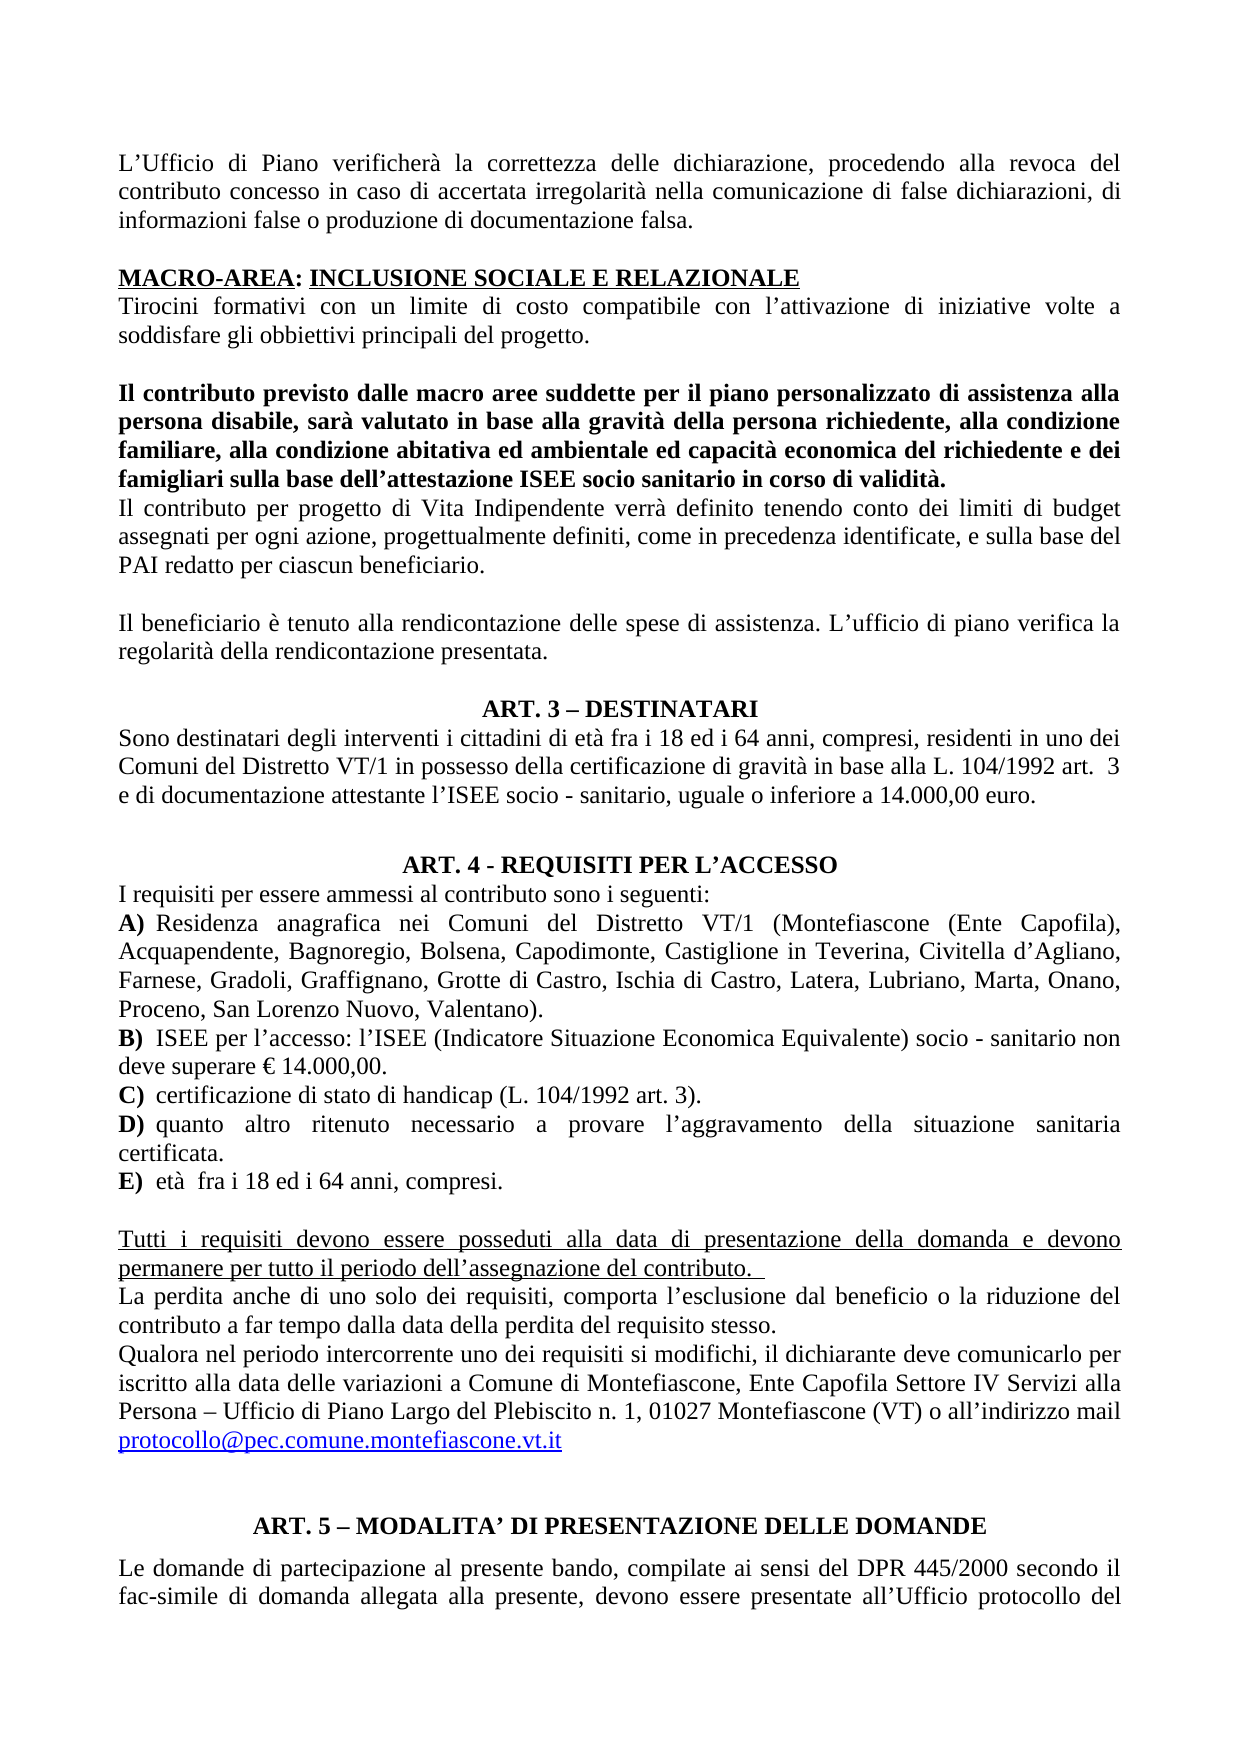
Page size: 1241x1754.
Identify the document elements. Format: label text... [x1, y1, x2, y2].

text Tirocini formativi con un limite di costo compatibile con l’attivazione di iniziative volte a soddisfare gli obbiettivi principali del progetto. [118, 291, 1122, 349]
text I requisiti per essere ammessi al contributo sono i seguenti: [118, 879, 1122, 908]
text Il contributo per progetto di Vita Indipendente verrà definito tenendo conto dei limiti di budget assegnati per ogni azione, progettualmente definiti, come in precedenza identificate, e sulla base del PAI redatto per ciascun beneficiario. [118, 493, 1122, 579]
list Il contributo previsto dalle macro aree suddette per il piano personalizzato di assistenza alla persona disabile, sarà valutato in base alla gravità della persona richiedente, alla condizione familiare, alla condizione abitativa ed ambientale ed capacità economica del richiedente e dei famigliari sulla base dell’attestazione ISEE socio sanitario in corso di validità. [118, 378, 1122, 493]
text MACRO-AREA: INCLUSIONE SOCIALE E RELAZIONALE [118, 263, 1122, 291]
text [118, 1553, 1122, 1610]
text Il beneficiario è tenuto alla rendicontazione delle spese di assistenza. L’ufficio di piano verifica la regolarità della rendicontazione presentata. [118, 608, 1122, 665]
text ART. 5 – MODALITA’ DI PRESENTAZIONE DELLE DOMANDE [118, 1511, 1122, 1540]
text ART. 3 – DESTINATARI [118, 694, 1122, 723]
text ART. 4 - REQUISITI PER L’ACCESSO [118, 850, 1122, 879]
text L’Ufficio di Piano verificherà la correttezza delle dichiarazione, procedendo alla revoca del contributo concesso in caso di accertata irregolarità nella comunicazione di false dichiarazioni, di informazioni false o produzione di documentazione falsa. [118, 148, 1122, 234]
text La perdita anche di uno solo dei requisiti, comporta l’esclusione dal beneficio o la riduzione del contributo a far tempo dalla data della perdita del requisito stesso. [118, 1281, 1122, 1339]
text Tutti i requisiti devono essere posseduti alla data di presentazione della domanda e devono permanere per tutto il periodo dell’assegnazione del contributo. [118, 1224, 1122, 1249]
text Tutti i requisiti devono essere posseduti alla data di presentazione della domanda e devono permanere per tutto il periodo dell’assegnazione del contributo. [118, 1250, 1122, 1281]
list età fra i 18 ed i 64 anni, compresi. [118, 1166, 1122, 1195]
list Residenza anagrafica nei Comuni del Distretto VT/1 (Montefiascone (Ente Capofila), Acquapendente, Bagnoregio, Bolsena, Capodimonte, Castiglione in Teverina, Civitella d’Agliano, Farnese, Gradoli, Graffignano, Grotte di Castro, Ischia di Castro, Latera, Lubriano, Marta, Onano, Proceno, San Lorenzo Nuovo, Valentano). [118, 908, 1122, 1023]
list Sono destinatari degli interventi i cittadini di età fra i 18 ed i 64 anni, compresi, residenti in uno dei Comuni del Distretto VT/1 in possesso della certificazione di gravità in base alla L. 104/1992 art. 3 e di documentazione attestante l’ISEE socio - sanitario, uguale o inferiore a 14.000,00 euro. [118, 723, 1122, 809]
list ISEE per l’accesso: l’ISEE (Indicatore Situazione Economica Equivalente) socio - sanitario non deve superare € 14.000,00. [118, 1023, 1122, 1080]
text Qualora nel periodo intercorrente uno dei requisiti si modifichi, il dichiarante deve comunicarlo per iscritto alla data delle variazioni a Comune di Montefiascone, Ente Capofila Settore IV Servizi alla Persona – Ufficio di Piano Largo del Plebiscito n. 1, 01027 Montefiascone (VT) o all’indirizzo mail protocollo@pec.comune.montefiascone.vt.it [118, 1339, 1122, 1454]
list certificazione di stato di handicap (L. 104/1992 art. 3). [118, 1080, 1122, 1109]
list quanto altro ritenuto necessario a provare l’aggravamento della situazione sanitaria certificata. [118, 1109, 1122, 1166]
